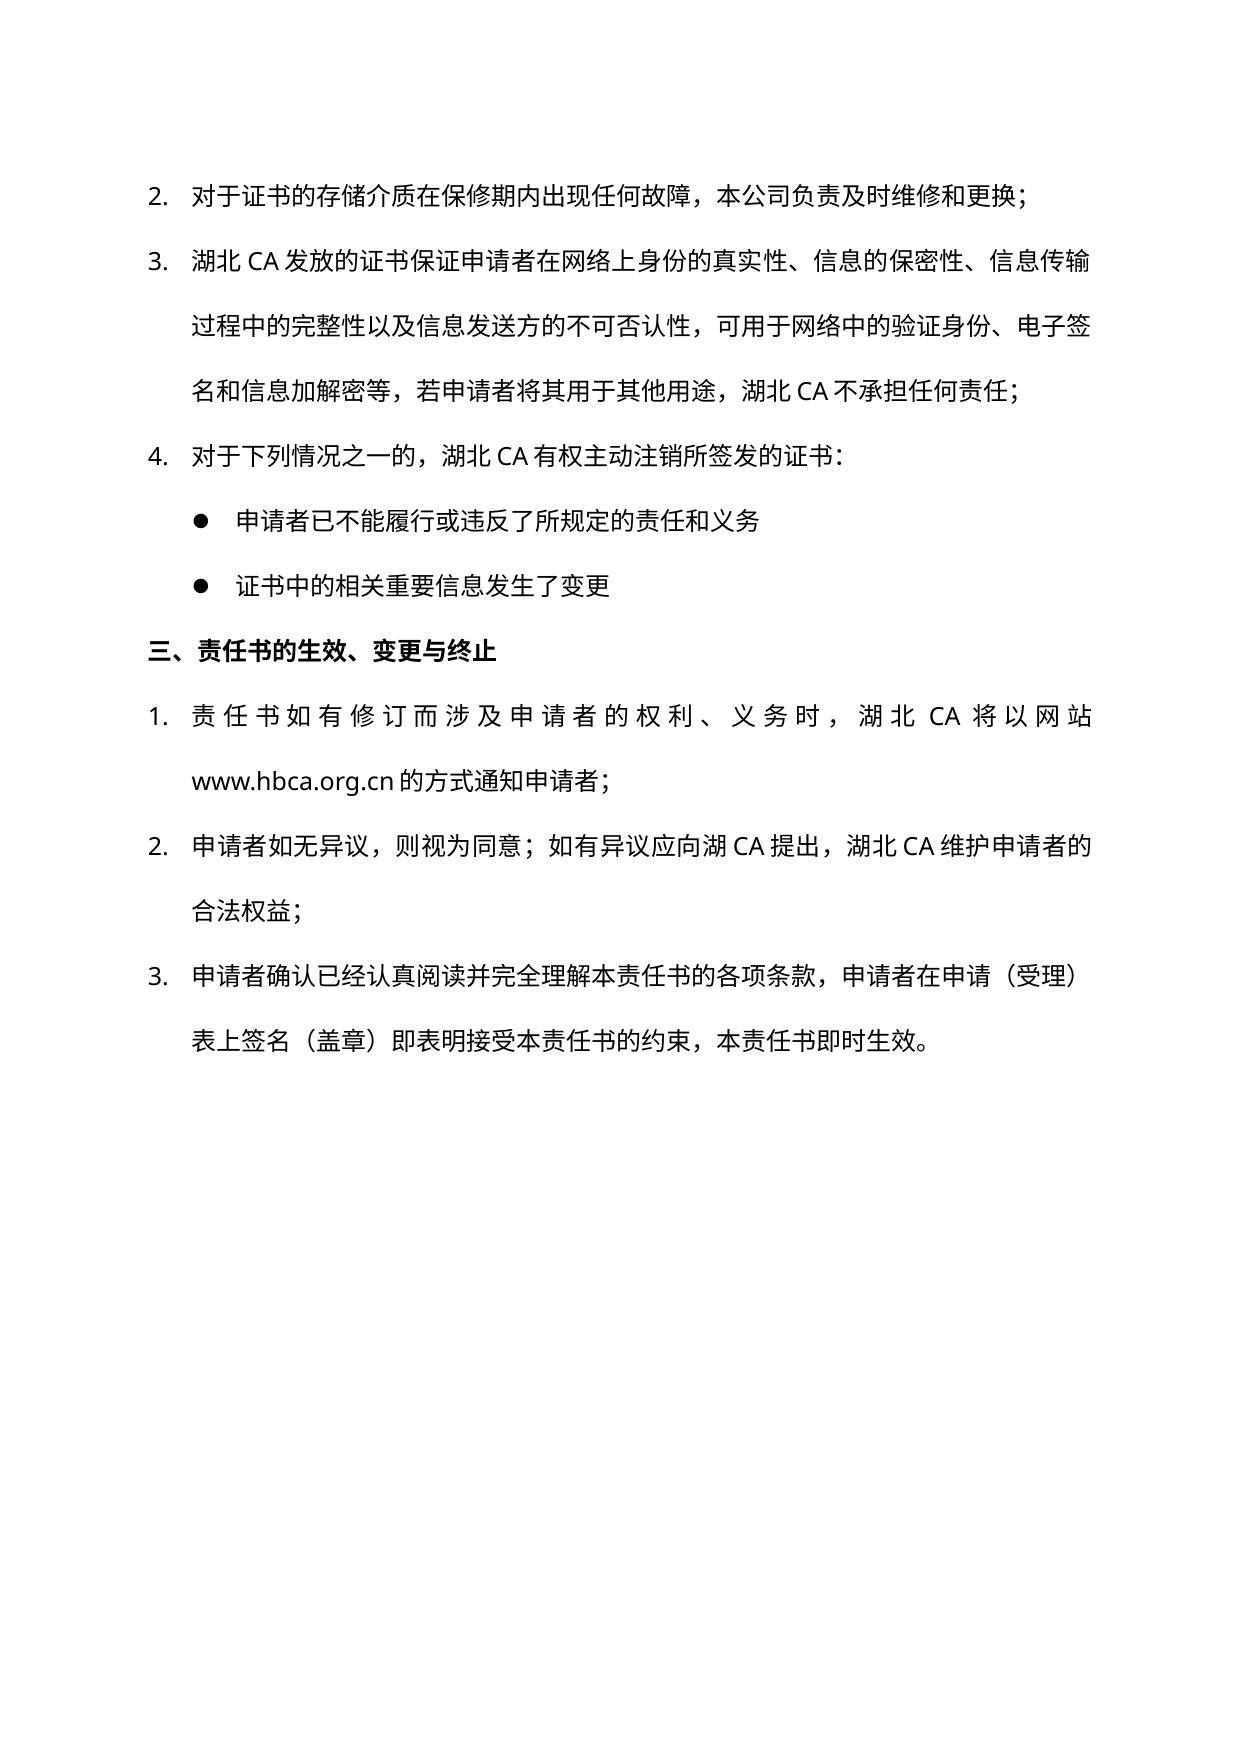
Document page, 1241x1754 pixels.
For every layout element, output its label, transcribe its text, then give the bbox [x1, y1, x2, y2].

list 对于下列情况之一的，湖北CA有权主动注销所签发的证书： [148, 422, 1092, 487]
list 申请者如无异议，则视为同意；如有异议应向湖CA提出，湖北CA维护申请者的合法权益； [148, 812, 1092, 942]
list 申请者已不能履行或违反了所规定的责任和义务 [191, 487, 1092, 552]
list 对于证书的存储介质在保修期内出现任何故障，本公司负责及时维修和更换； [148, 162, 1092, 227]
list 证书中的相关重要信息发生了变更 [191, 552, 1092, 617]
list 责任书如有修订而涉及申请者的权利、义务时，湖北CA将以网站www.hbca.org.cn的方式通知申请者； [148, 682, 1092, 812]
text 三、责任书的生效、变更与终止 [148, 617, 1092, 682]
list 湖北CA发放的证书保证申请者在网络上身份的真实性、信息的保密性、信息传输过程中的完整性以及信息发送方的不可否认性，可用于网络中的验证身份、电子签名和信息加解密等，若申请者将其用于其他用途，湖北CA不承担任何责任； [148, 227, 1092, 422]
list 申请者确认已经认真阅读并完全理解本责任书的各项条款，申请者在申请（受理）表上签名（盖章）即表明接受本责任书的约束，本责任书即时生效。 [148, 942, 1092, 1072]
